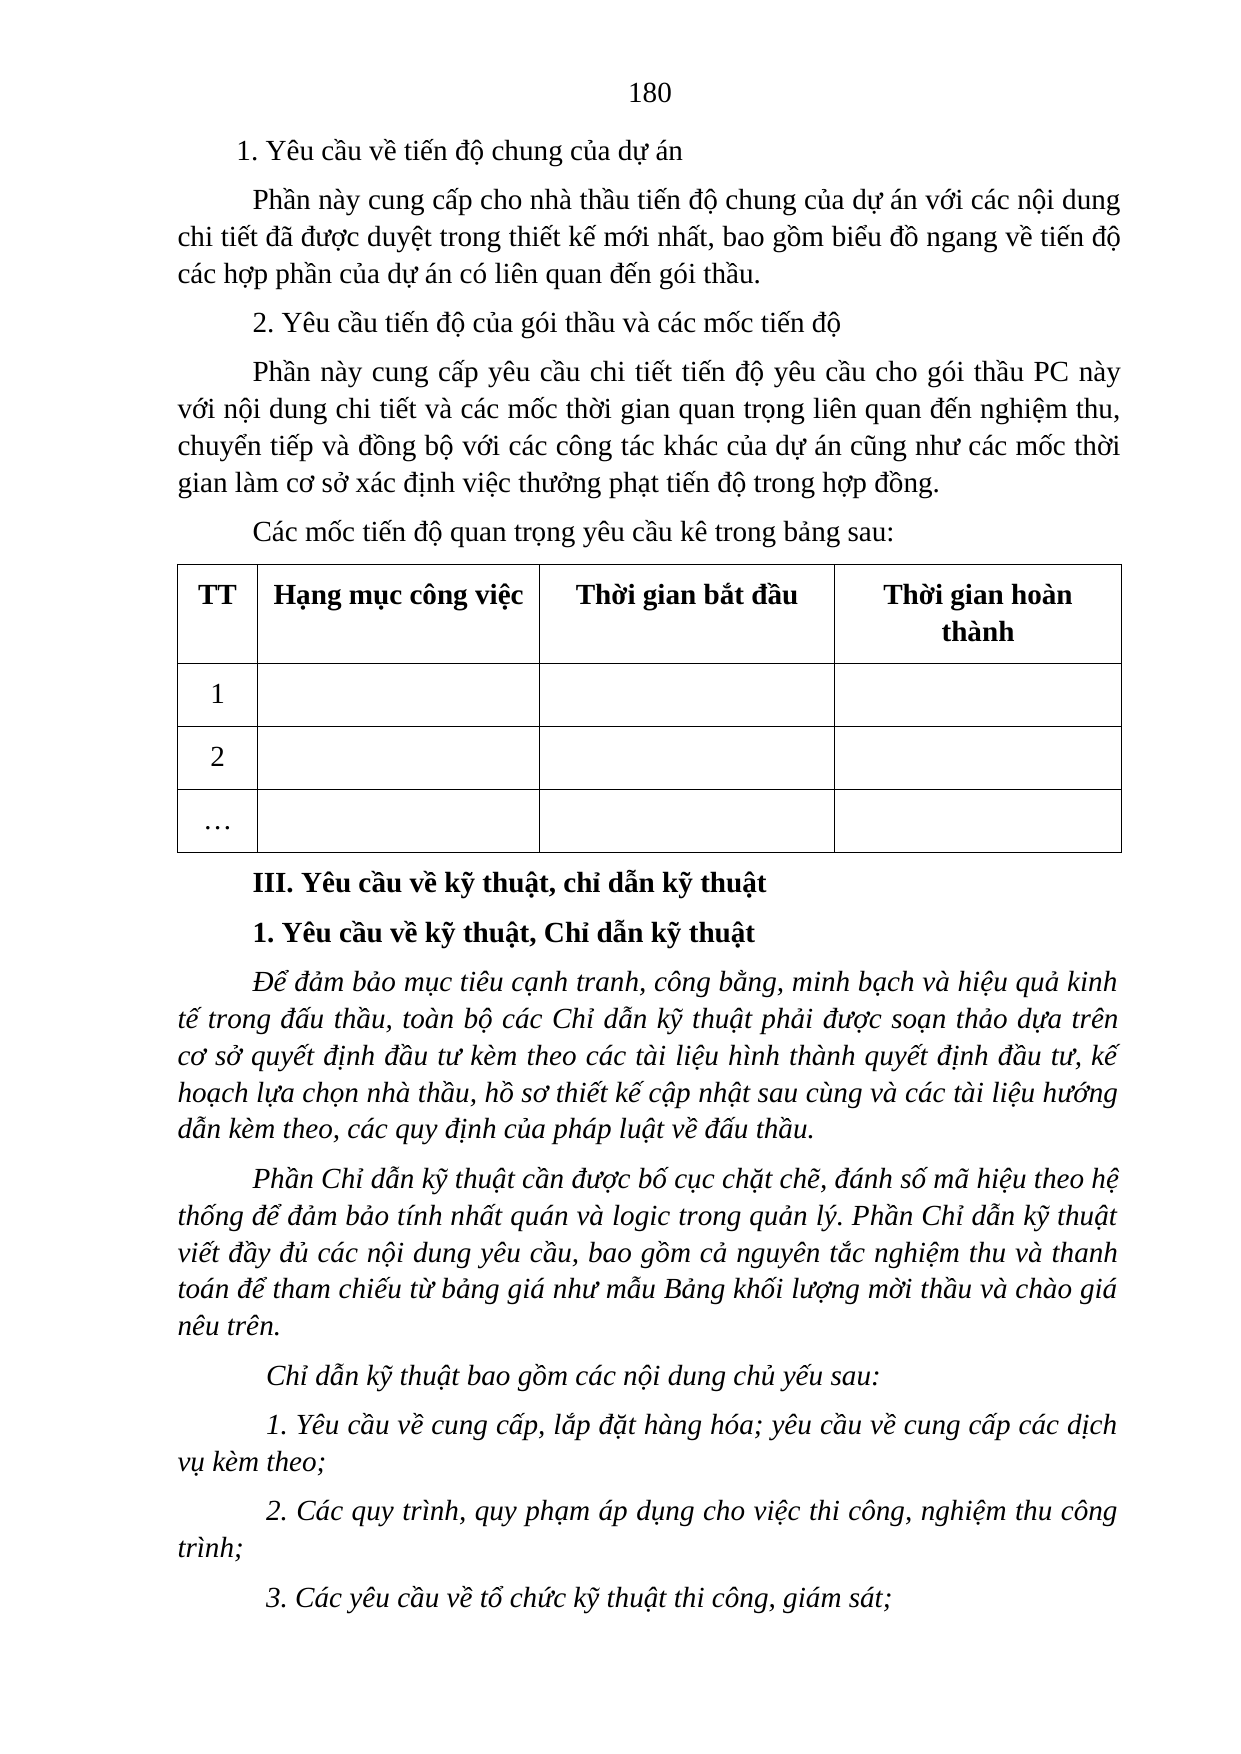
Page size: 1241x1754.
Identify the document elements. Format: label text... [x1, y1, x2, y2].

text 2. Các quy trình, quy phạm áp dụng cho việc thi công, nghiệm thu công trình; [177, 1493, 1122, 1564]
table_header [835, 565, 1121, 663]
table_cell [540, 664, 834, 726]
text III. Yêu cầu về kỹ thuật, chỉ dẫn kỹ thuật [177, 865, 1122, 899]
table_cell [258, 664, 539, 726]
text Phần này cung cấp yêu cầu chi tiết tiến độ yêu cầu cho gói thầu PC này với nội dung chi tiết và các mốc thời gian quan trọng liên quan đến nghiệm thu, chuyển tiếp và đồng bộ với các công tác khác của dự án cũng như các mốc thời gian làm cơ sở xác định việc thưởng phạt tiến độ trong hợp đồng. [177, 354, 1122, 499]
text Phần Chỉ dẫn kỹ thuật cần được bố cục chặt chẽ, đánh số mã hiệu theo hệ thống để đảm bảo tính nhất quán và logic trong quản lý. Phần Chỉ dẫn kỹ thuật viết đầy đủ các nội dung yêu cầu, bao gồm cả nguyên tắc nghiệm thu và thanh toán để tham chiếu từ bảng giá như mẫu Bảng khối lượng mời thầu và chào giá nêu trên. [177, 1161, 1122, 1342]
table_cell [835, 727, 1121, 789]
text Để đảm bảo mục tiêu cạnh tranh, công bằng, minh bạch và hiệu quả kinh tế trong đấu thầu, toàn bộ các Chỉ dẫn kỹ thuật phải được soạn thảo dựa trên cơ sở quyết định đầu tư kèm theo các tài liệu hình thành quyết định đầu tư, kế hoạch lựa chọn nhà thầu, hồ sơ thiết kế cập nhật sau cùng và các tài liệu hướng dẫn kèm theo, các quy định của pháp luật về đấu thầu. [177, 964, 1122, 1145]
text 3. Các yêu cầu về tổ chức kỹ thuật thi công, giám sát; [177, 1580, 1122, 1613]
text 2. Yêu cầu tiến độ của gói thầu và các mốc tiến độ [177, 305, 1122, 339]
text 1. Yêu cầu về kỹ thuật, Chỉ dẫn kỹ thuật [177, 915, 1122, 948]
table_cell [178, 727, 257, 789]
text Các mốc tiến độ quan trọng yêu cầu kê trong bảng sau: [177, 514, 1122, 548]
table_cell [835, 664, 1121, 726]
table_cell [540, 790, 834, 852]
text 1. Yêu cầu về tiến độ chung của dự án [177, 133, 1122, 166]
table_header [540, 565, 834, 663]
text Chỉ dẫn kỹ thuật bao gồm các nội dung chủ yếu sau: [177, 1358, 1122, 1391]
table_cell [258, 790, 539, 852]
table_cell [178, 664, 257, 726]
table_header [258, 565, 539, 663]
text Phần này cung cấp cho nhà thầu tiến độ chung của dự án với các nội dung chi tiết đã được duyệt trong thiết kế mới nhất, bao gồm biểu đồ ngang về tiến độ các hợp phần của dự án có liên quan đến gói thầu. [177, 182, 1122, 289]
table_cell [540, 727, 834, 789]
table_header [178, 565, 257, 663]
text 1. Yêu cầu về cung cấp, lắp đặt hàng hóa; yêu cầu về cung cấp các dịch vụ kèm theo; [177, 1407, 1122, 1478]
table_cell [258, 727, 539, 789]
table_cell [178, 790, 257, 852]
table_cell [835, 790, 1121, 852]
